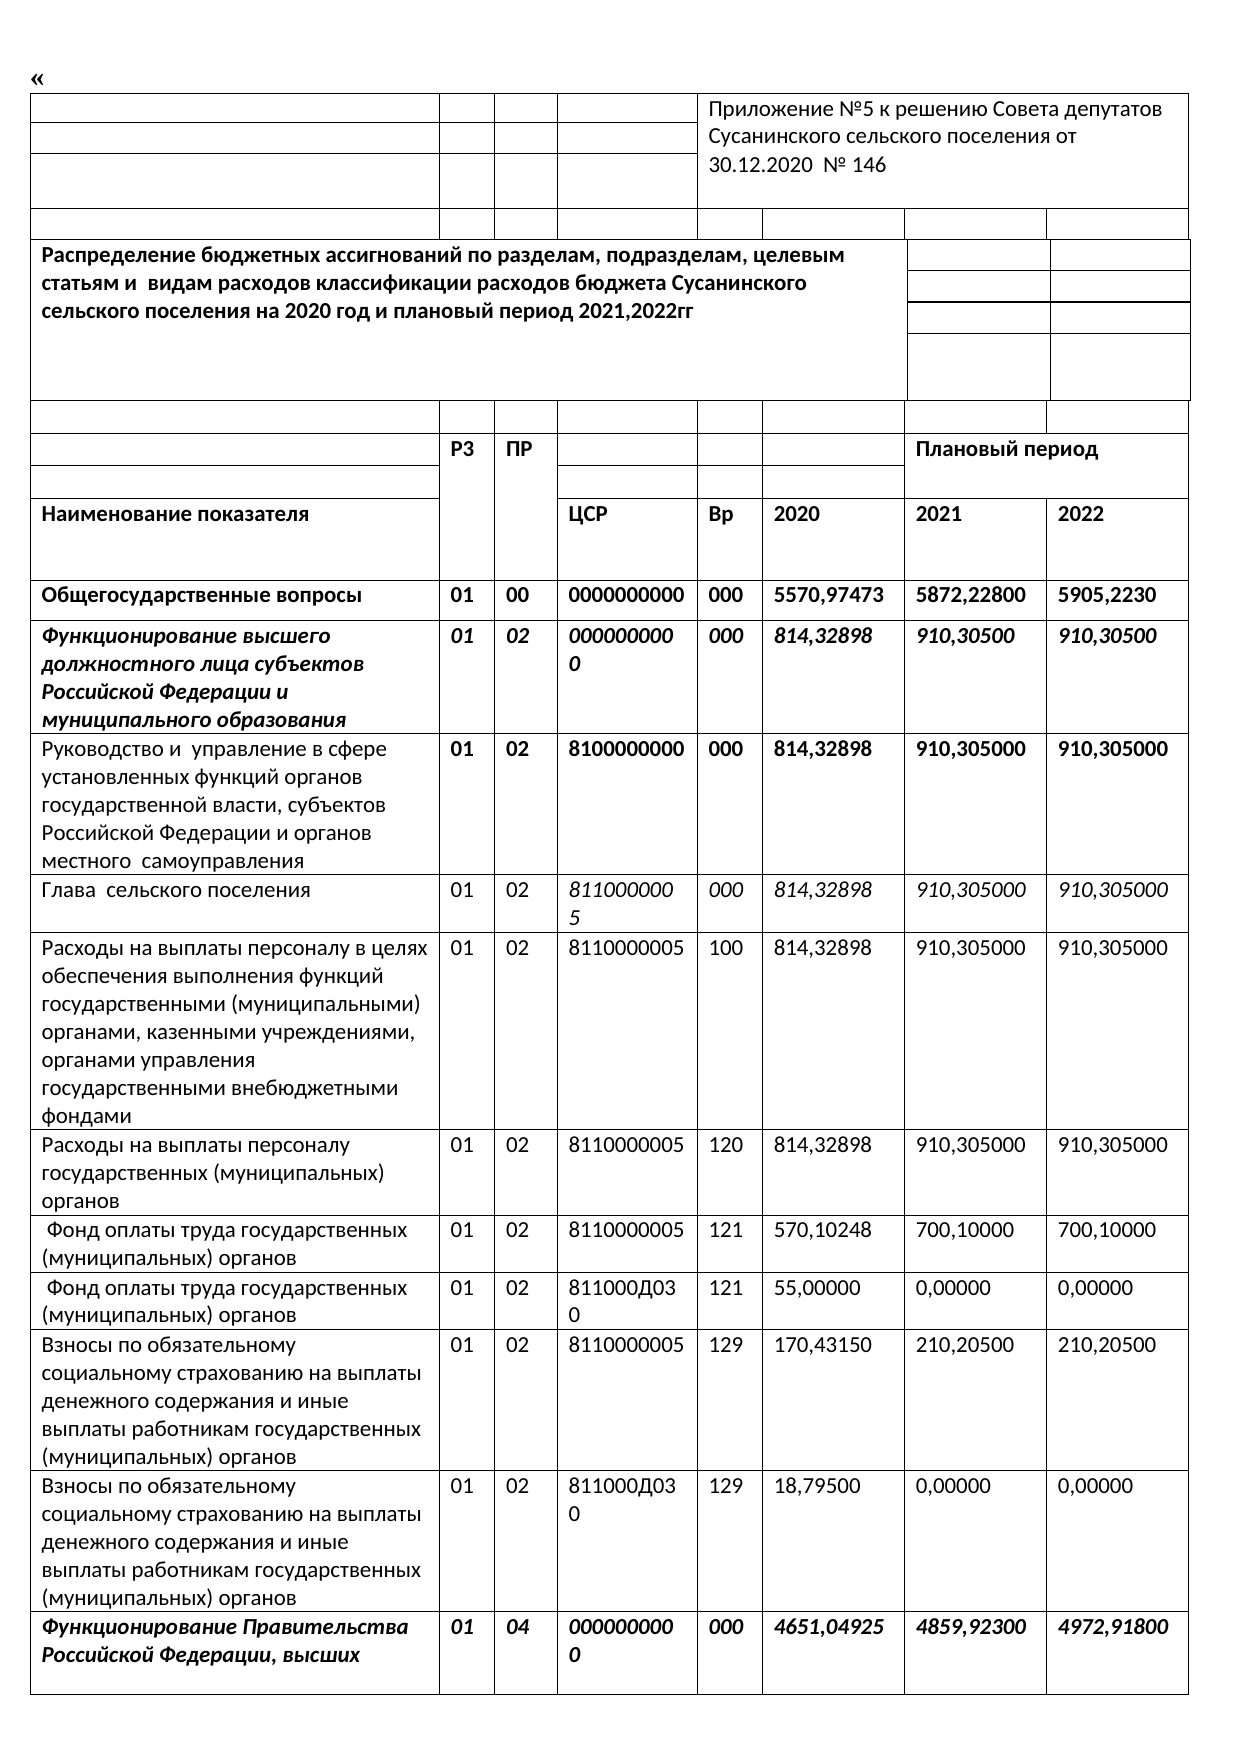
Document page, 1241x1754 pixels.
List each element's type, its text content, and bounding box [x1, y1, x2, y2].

table_cell [495, 123, 557, 153]
table_cell [908, 334, 1050, 400]
table_cell 000 [698, 1612, 762, 1694]
table_cell [1051, 271, 1190, 301]
table_cell 02 [495, 875, 557, 932]
table_cell [908, 240, 1050, 270]
table_cell [1051, 240, 1190, 270]
table_cell 120 [698, 1130, 762, 1214]
table_cell 811000Д030 [558, 1471, 697, 1611]
table_cell 210,20500 [1047, 1330, 1188, 1470]
table_cell Наименование показателя [31, 499, 439, 579]
table_cell [31, 434, 439, 465]
table_cell 01 [440, 621, 494, 733]
table_cell 55,00000 [763, 1273, 904, 1329]
table_cell 00 [495, 581, 557, 620]
table_cell [558, 154, 697, 208]
table_header [558, 94, 697, 122]
table_cell 5905,2230 [1047, 581, 1188, 620]
table_cell [698, 466, 762, 498]
table_cell 814,32898 [763, 1130, 904, 1214]
table_cell 000 [698, 875, 762, 932]
table_cell Плановый период [905, 434, 1188, 498]
table_header Приложение №5 к решению Совета депутатов Сусанинского сельского поселения от 30.12.2020 № 146 [698, 94, 1188, 208]
table_cell 01 [440, 1330, 494, 1470]
table_cell 01 [440, 1471, 494, 1611]
table_cell Распределение бюджетных ассигнований по разделам, подразделам, целевым статьям и видам расходов классификации расходов бюджета Сусанинского сельского поселения на 2020 год и плановый период 2021,2022гг [31, 240, 907, 400]
table_cell 129 [698, 1330, 762, 1470]
table_cell 02 [495, 734, 557, 874]
table_cell 170,43150 [763, 1330, 904, 1470]
table_cell 4859,92300 [905, 1612, 1046, 1694]
table_cell 02 [495, 621, 557, 733]
table_cell 700,10000 [1047, 1216, 1188, 1272]
table_cell 8110000005 [558, 1130, 697, 1214]
table_cell [31, 401, 439, 433]
table_cell [763, 434, 904, 465]
table_cell 000 [698, 621, 762, 733]
table_cell 0,00000 [905, 1471, 1046, 1611]
table_cell 0000000000 [558, 621, 697, 733]
table_cell Общегосударственные вопросы [31, 581, 439, 620]
table_header [440, 94, 494, 122]
table_cell [908, 303, 1050, 333]
table_cell [31, 123, 439, 153]
table_cell 01 [440, 1216, 494, 1272]
table_cell [495, 209, 557, 239]
table_cell 4972,91800 [1047, 1612, 1188, 1694]
table_cell ЦСР [558, 499, 697, 579]
table_cell 01 [440, 581, 494, 620]
table_cell [1047, 209, 1188, 239]
table_cell [763, 466, 904, 498]
table_cell 01 [440, 875, 494, 932]
table_cell 02 [495, 1130, 557, 1214]
table_cell [31, 466, 439, 498]
table_cell 0,00000 [905, 1273, 1046, 1329]
table_cell 4651,04925 [763, 1612, 904, 1694]
table_cell 0000000000 [558, 581, 697, 620]
table_cell 0,00000 [1047, 1471, 1188, 1611]
table_cell [698, 434, 762, 465]
table_cell [1051, 303, 1190, 333]
table_cell 04 [495, 1612, 557, 1694]
table_cell 2021 [905, 499, 1046, 579]
table_cell Руководство и управление в сфере установленных функций органов государственной власти, субъектов Российской Федерации и органов местного самоуправления [31, 734, 439, 874]
table_cell 121 [698, 1216, 762, 1272]
table_cell [763, 401, 904, 433]
table_cell Взносы по обязательному социальному страхованию на выплаты денежного содержания и иные выплаты работникам государственных (муниципальных) органов [31, 1330, 439, 1470]
table_cell ПР [495, 434, 557, 579]
table_cell 01 [440, 734, 494, 874]
table_cell [440, 154, 494, 208]
table_cell 000 [698, 734, 762, 874]
table_cell 700,10000 [905, 1216, 1046, 1272]
table_cell 8110000005 [558, 1330, 697, 1470]
table_cell 570,10248 [763, 1216, 904, 1272]
table_cell [905, 209, 1046, 239]
table_cell 910,305000 [1047, 1130, 1188, 1214]
table_cell [495, 401, 557, 433]
table_cell 814,32898 [763, 875, 904, 932]
table_cell 8110000005 [558, 875, 697, 932]
table_cell 02 [495, 1471, 557, 1611]
table_cell Фонд оплаты труда государственных (муниципальных) органов [31, 1273, 439, 1329]
table_cell [440, 401, 494, 433]
table_cell Фонд оплаты труда государственных (муниципальных) органов [31, 1216, 439, 1272]
table_cell [908, 271, 1050, 301]
table_cell 01 [440, 1273, 494, 1329]
table_cell [31, 154, 439, 208]
table_cell 02 [495, 1273, 557, 1329]
text « [29, 59, 1211, 93]
table_cell 01 [440, 1130, 494, 1214]
table_cell 8110000005 [558, 933, 697, 1129]
table_cell 910,305000 [1047, 734, 1188, 874]
table_cell [558, 123, 697, 153]
table_cell [558, 209, 697, 239]
table_cell 02 [495, 1216, 557, 1272]
table_cell 910,30500 [1047, 621, 1188, 733]
table_cell 814,32898 [763, 621, 904, 733]
table_cell 01 [440, 1612, 494, 1694]
table_cell 2020 [763, 499, 904, 579]
table_cell [440, 209, 494, 239]
table_cell 814,32898 [763, 734, 904, 874]
table_cell 0000000000 [558, 1612, 697, 1694]
table_cell 910,305000 [905, 933, 1046, 1129]
table_cell 18,79500 [763, 1471, 904, 1611]
table_cell 2022 [1047, 499, 1188, 579]
table_cell 121 [698, 1273, 762, 1329]
table_cell 129 [698, 1471, 762, 1611]
table_cell [440, 123, 494, 153]
table_cell [763, 209, 904, 239]
table_cell 100 [698, 933, 762, 1129]
table_cell Расходы на выплаты персоналу государственных (муниципальных) органов [31, 1130, 439, 1214]
table_cell [1047, 401, 1188, 433]
table_cell 910,30500 [905, 621, 1046, 733]
table_cell 02 [495, 1330, 557, 1470]
table_cell 000 [698, 581, 762, 620]
table_cell Р3 [440, 434, 494, 579]
table_cell 210,20500 [905, 1330, 1046, 1470]
table_cell 5570,97473 [763, 581, 904, 620]
table_cell Глава сельского поселения [31, 875, 439, 932]
table_cell Взносы по обязательному социальному страхованию на выплаты денежного содержания и иные выплаты работникам государственных (муниципальных) органов [31, 1471, 439, 1611]
table_cell 0,00000 [1047, 1273, 1188, 1329]
table_cell 811000Д030 [558, 1273, 697, 1329]
table_cell [31, 209, 439, 239]
table_cell 910,305000 [905, 875, 1046, 932]
table_cell Функционирование высшего должностного лица субъектов Российской Федерации и муниципального образования [31, 621, 439, 733]
table_cell [1051, 334, 1190, 400]
table_cell [698, 401, 762, 433]
table_header [495, 94, 557, 122]
table_cell 910,305000 [905, 734, 1046, 874]
table_header [31, 94, 439, 122]
table_cell 814,32898 [763, 933, 904, 1129]
table_cell 910,305000 [1047, 875, 1188, 932]
table_cell 910,305000 [905, 1130, 1046, 1214]
table_cell 01 [440, 933, 494, 1129]
table_cell [495, 154, 557, 208]
table_cell Расходы на выплаты персоналу в целях обеспечения выполнения функций государственными (муниципальными) органами, казенными учреждениями, органами управления государственными внебюджетными фондами [31, 933, 439, 1129]
table_cell 8100000000 [558, 734, 697, 874]
table_cell 5872,22800 [905, 581, 1046, 620]
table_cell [31, 1612, 439, 1694]
table_cell 02 [495, 933, 557, 1129]
table_cell [558, 466, 697, 498]
table_cell 910,305000 [1047, 933, 1188, 1129]
table_cell [558, 401, 697, 433]
table_cell [905, 401, 1046, 433]
table_cell 8110000005 [558, 1216, 697, 1272]
table_cell Вр [698, 499, 762, 579]
table_cell [698, 209, 762, 239]
table_cell [558, 434, 697, 465]
